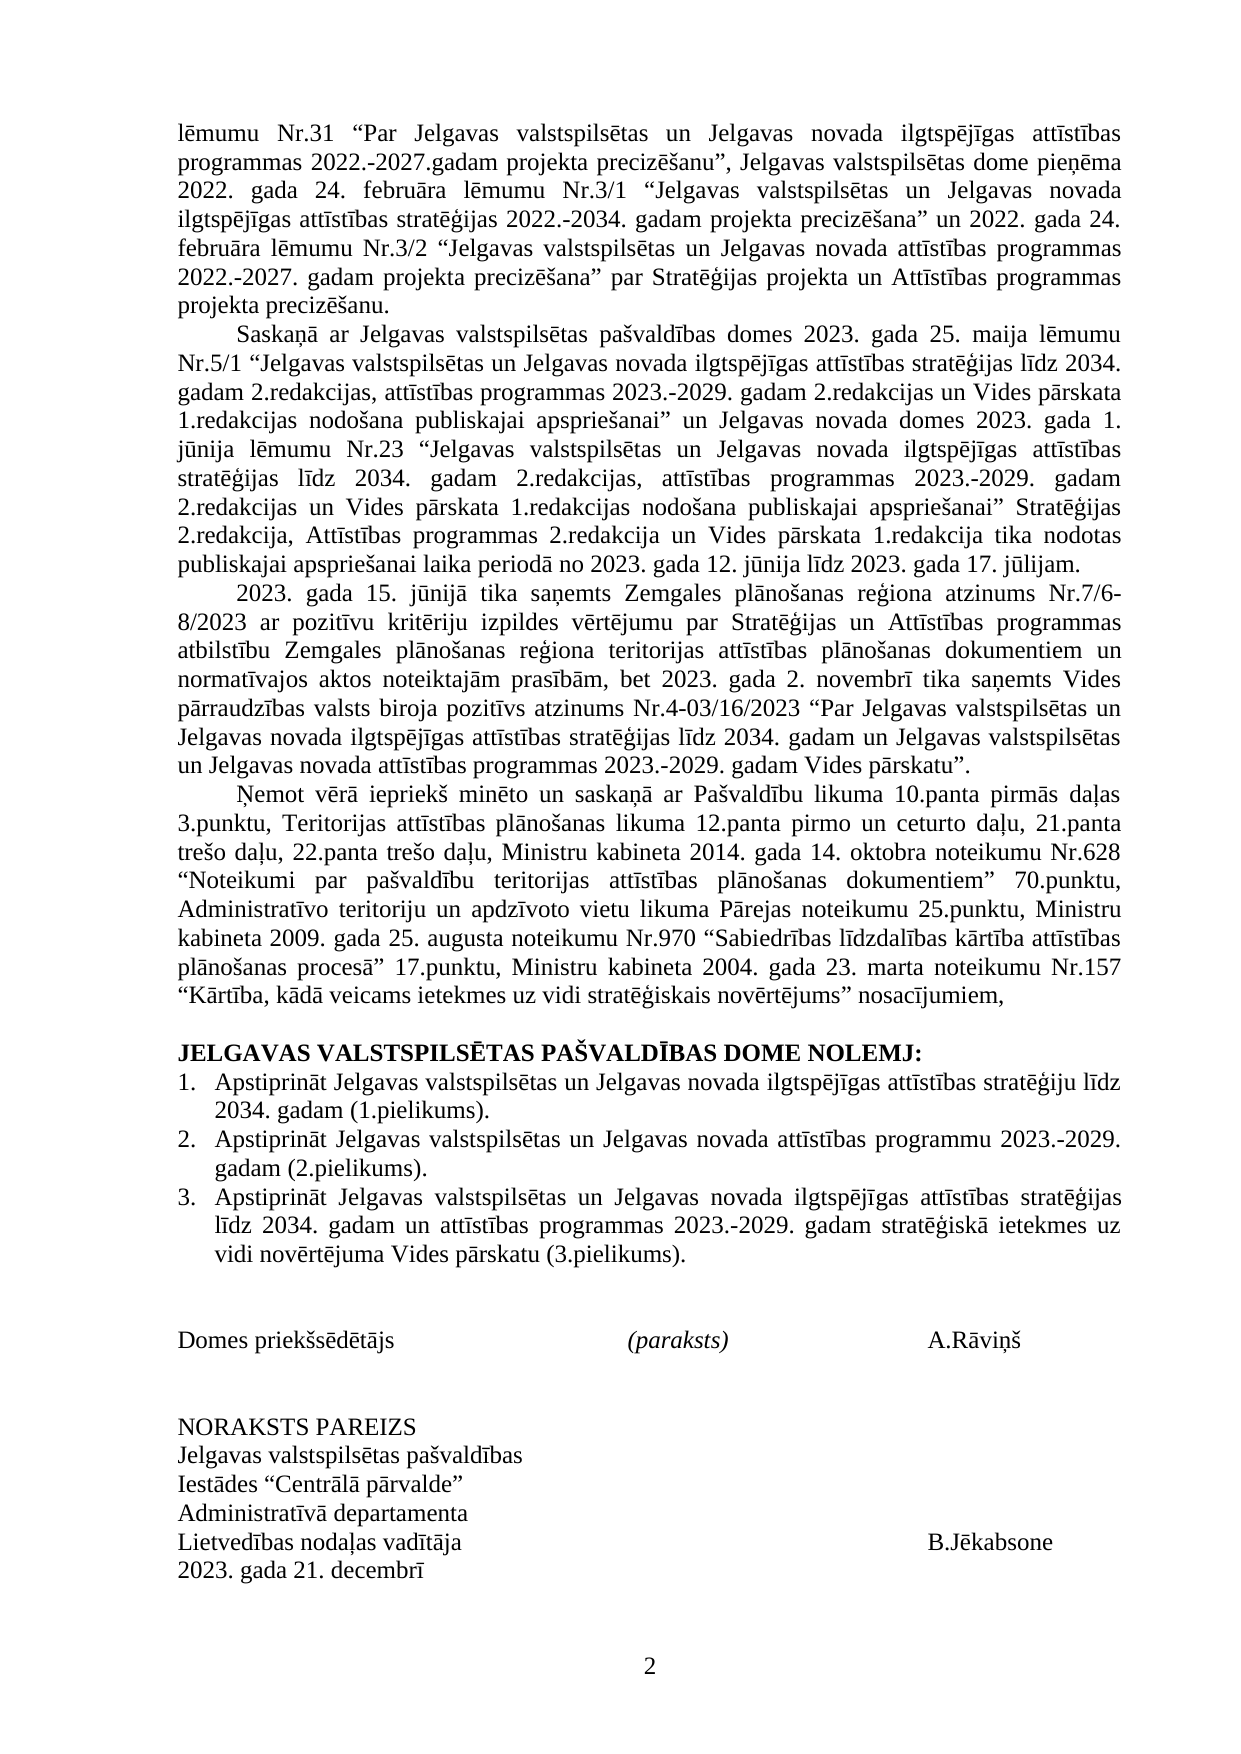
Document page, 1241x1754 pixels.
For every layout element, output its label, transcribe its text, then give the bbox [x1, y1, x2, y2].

text Iestādes “Centrālā pārvalde” [177, 1469, 1122, 1498]
text 2023. gada 15. jūnijā tika saņemts Zemgales plānošanas reģiona atzinums Nr.7/6-8/2023 ar pozitīvu kritēriju izpildes vērtējumu par Stratēģijas un Attīstības programmas atbilstību Zemgales plānošanas reģiona teritorijas attīstības plānošanas dokumentiem un normatīvajos aktos noteiktajām prasībām, bet 2023. gada 2. novembrī tika saņemts Vides pārraudzības valsts biroja pozitīvs atzinums Nr.4-03/16/2023 “Par Jelgavas valstspilsētas un Jelgavas novada ilgtspējīgas attīstības stratēģijas līdz 2034. gadam un Jelgavas valstspilsētas un Jelgavas novada attīstības programmas 2023.-2029. gadam Vides pārskatu”. [177, 578, 1122, 779]
text NORAKSTS PAREIZS [177, 1412, 1122, 1441]
text JELGAVAS VALSTSPILSĒTAS PAŠVALDĪBAS DOME NOLEMJ: [177, 1038, 1122, 1067]
text Jelgavas valstspilsētas pašvaldības [177, 1441, 1122, 1469]
text Domes priekšsēdētājs (paraksts) A.Rāviņš [177, 1326, 1122, 1354]
text Lietvedības nodaļas vadītāja B.Jēkabsone [177, 1527, 1122, 1556]
text Ņemot vērā iepriekš minēto un saskaņā ar Pašvaldību likuma 10.panta pirmās daļas 3.punktu, Teritorijas attīstības plānošanas likuma 12.panta pirmo un ceturto daļu, 21.panta trešo daļu, 22.panta trešo daļu, Ministru kabineta 2014. gada 14. oktobra noteikumu Nr.628 “Noteikumi par pašvaldību teritorijas attīstības plānošanas dokumentiem” 70.punktu, Administratīvo teritoriju un apdzīvoto vietu likuma Pārejas noteikumu 25.punktu, Ministru kabineta 2009. gada 25. augusta noteikumu Nr.970 “Sabiedrības līdzdalības kārtība attīstības plānošanas procesā” 17.punktu, Ministru kabineta 2004. gada 23. marta noteikumu Nr.157 “Kārtība, kādā veicams ietekmes uz vidi stratēģiskais novērtējums” nosacījumiem, [177, 779, 1122, 1009]
list Apstiprināt Jelgavas valstspilsētas un Jelgavas novada ilgtspējīgas attīstības stratēģijas līdz 2034. gadam un attīstības programmas 2023.-2029. gadam stratēģiskā ietekmes uz vidi novērtējuma Vides pārskatu (3.pielikums). [177, 1182, 1122, 1268]
text Administratīvā departamenta [177, 1498, 1122, 1527]
text 2023. gada 21. decembrī [177, 1556, 1122, 1584]
text Saskaņā ar Jelgavas valstspilsētas pašvaldības domes 2023. gada 25. maija lēmumu Nr.5/1 “Jelgavas valstspilsētas un Jelgavas novada ilgtspējīgas attīstības stratēģijas līdz 2034. gadam 2.redakcijas, attīstības programmas 2023.-2029. gadam 2.redakcijas un Vides pārskata 1.redakcijas nodošana publiskajai apspriešanai” un Jelgavas novada domes 2023. gada 1. jūnija lēmumu Nr.23 “Jelgavas valstspilsētas un Jelgavas novada ilgtspējīgas attīstības stratēģijas līdz 2034. gadam 2.redakcijas, attīstības programmas 2023.-2029. gadam 2.redakcijas un Vides pārskata 1.redakcijas nodošana publiskajai apspriešanai” Stratēģijas 2.redakcija, Attīstības programmas 2.redakcija un Vides pārskata 1.redakcija tika nodotas publiskajai apspriešanai laika periodā no 2023. gada 12. jūnija līdz 2023. gada 17. jūlijam. [177, 319, 1122, 578]
list Apstiprināt Jelgavas valstspilsētas un Jelgavas novada attīstības programmu 2023.-2029. gadam (2.pielikums). [177, 1124, 1122, 1182]
list Apstiprināt Jelgavas valstspilsētas un Jelgavas novada ilgtspējīgas attīstības stratēģiju līdz 2034. gadam (1.pielikums). [177, 1067, 1122, 1124]
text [177, 118, 1122, 319]
